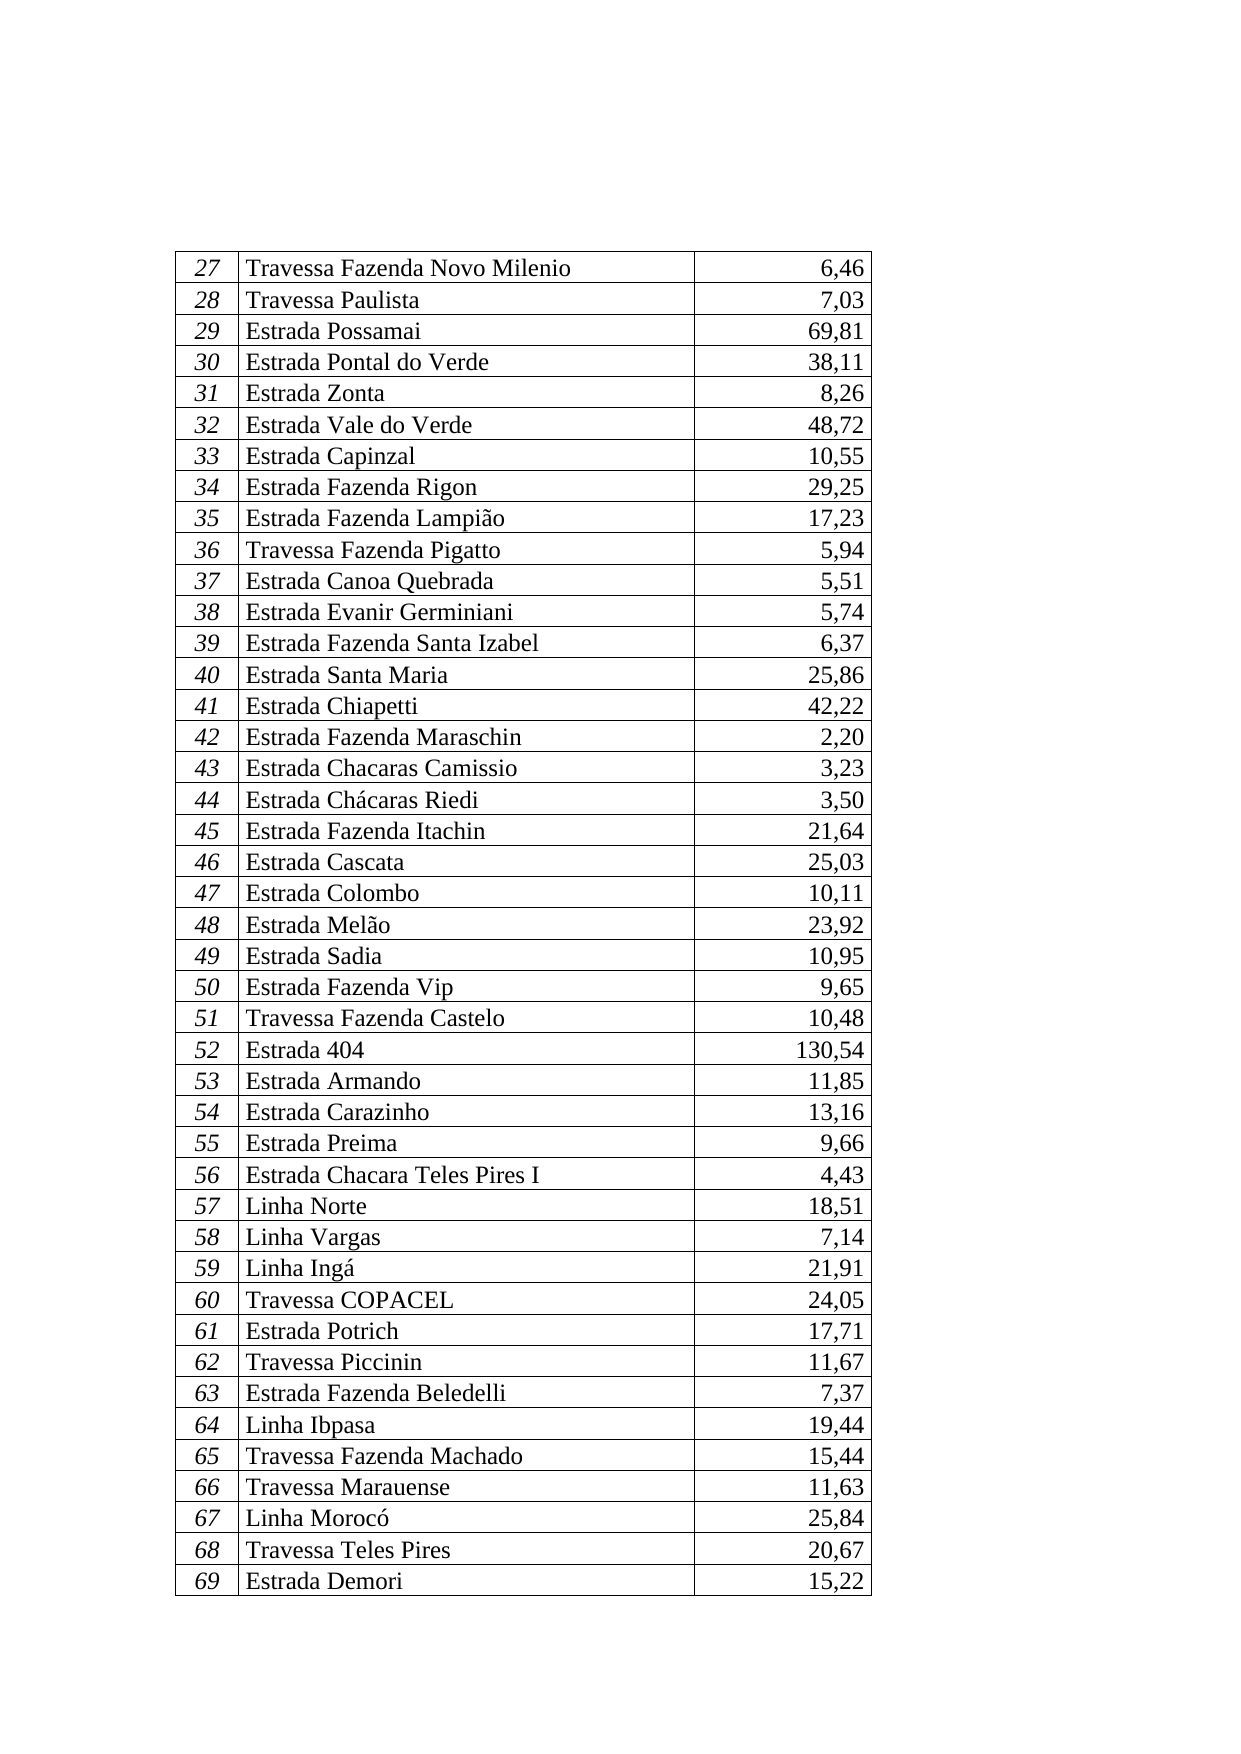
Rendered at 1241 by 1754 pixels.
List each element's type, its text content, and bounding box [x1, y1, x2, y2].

table_cell Estrada Preima [239, 1127, 694, 1157]
table_cell Estrada Capinzal [239, 440, 694, 470]
table_cell 18,51 [695, 1190, 871, 1220]
table_cell 66 [176, 1471, 238, 1501]
table_cell 24,05 [695, 1283, 871, 1313]
table_cell 21,91 [695, 1252, 871, 1282]
table_cell 42,22 [695, 690, 871, 720]
table_cell 38,11 [695, 346, 871, 376]
table_cell 10,48 [695, 1002, 871, 1032]
table_cell 35 [176, 502, 238, 532]
table_cell Estrada Possamai [239, 315, 694, 345]
table_cell 61 [176, 1315, 238, 1345]
table_cell 25,03 [695, 846, 871, 876]
table_cell Estrada Fazenda Maraschin [239, 721, 694, 751]
table_cell 43 [176, 752, 238, 782]
table_cell 47 [176, 877, 238, 907]
table_cell Linha Ingá [239, 1252, 694, 1282]
table_cell Estrada Potrich [239, 1315, 694, 1345]
table_cell Estrada Carazinho [239, 1096, 694, 1126]
table_cell 15,22 [695, 1565, 871, 1595]
table_cell 2,20 [695, 721, 871, 751]
table_cell Travessa Paulista [239, 283, 694, 313]
table_cell 52 [176, 1033, 238, 1063]
table_cell 39 [176, 627, 238, 657]
table_cell Travessa Fazenda Novo Milenio [239, 252, 694, 282]
table_cell Estrada Chiapetti [239, 690, 694, 720]
table_cell 6,46 [695, 252, 871, 282]
table_cell 32 [176, 408, 238, 438]
table_cell 59 [176, 1252, 238, 1282]
table_cell 10,55 [695, 440, 871, 470]
table_cell 55 [176, 1127, 238, 1157]
table_cell 30 [176, 346, 238, 376]
table_cell 11,85 [695, 1065, 871, 1095]
table_cell 56 [176, 1158, 238, 1188]
table_cell Estrada Chacaras Camissio [239, 752, 694, 782]
table_cell 3,50 [695, 783, 871, 813]
table_cell Estrada Fazenda Itachin [239, 815, 694, 845]
table_cell 19,44 [695, 1408, 871, 1438]
table_cell Travessa Teles Pires [239, 1533, 694, 1563]
table_cell 48 [176, 908, 238, 938]
table_cell 42 [176, 721, 238, 751]
table_cell 36 [176, 533, 238, 563]
table_cell 69,81 [695, 315, 871, 345]
table_cell Estrada Pontal do Verde [239, 346, 694, 376]
table_cell 9,65 [695, 971, 871, 1001]
table_cell Estrada Sadia [239, 940, 694, 970]
table_cell 17,23 [695, 502, 871, 532]
table_cell 40 [176, 658, 238, 688]
table_cell 10,11 [695, 877, 871, 907]
table_cell Travessa Fazenda Machado [239, 1440, 694, 1470]
table_cell Travessa COPACEL [239, 1283, 694, 1313]
table_cell 21,64 [695, 815, 871, 845]
table_cell 48,72 [695, 408, 871, 438]
table_cell 63 [176, 1377, 238, 1407]
table_cell 11,67 [695, 1346, 871, 1376]
table_cell 27 [176, 252, 238, 282]
table_cell 29 [176, 315, 238, 345]
table_cell 34 [176, 471, 238, 501]
table_cell Estrada Santa Maria [239, 658, 694, 688]
table_cell 13,16 [695, 1096, 871, 1126]
table_cell 57 [176, 1190, 238, 1220]
table_cell Travessa Piccinin [239, 1346, 694, 1376]
table_cell 53 [176, 1065, 238, 1095]
table_cell Estrada 404 [239, 1033, 694, 1063]
table_cell Estrada Chácaras Riedi [239, 783, 694, 813]
table_cell 50 [176, 971, 238, 1001]
table_cell 49 [176, 940, 238, 970]
table_cell 68 [176, 1533, 238, 1563]
table_cell 20,67 [695, 1533, 871, 1563]
table_cell 10,95 [695, 940, 871, 970]
table_cell Estrada Canoa Quebrada [239, 565, 694, 595]
table_cell 15,44 [695, 1440, 871, 1470]
table_cell 8,26 [695, 377, 871, 407]
table_cell 3,23 [695, 752, 871, 782]
table_cell 7,03 [695, 283, 871, 313]
table_cell Estrada Demori [239, 1565, 694, 1595]
table_cell 23,92 [695, 908, 871, 938]
table_cell 17,71 [695, 1315, 871, 1345]
table_cell Travessa Marauense [239, 1471, 694, 1501]
table_cell 37 [176, 565, 238, 595]
table_cell 44 [176, 783, 238, 813]
table_cell 41 [176, 690, 238, 720]
table_cell 54 [176, 1096, 238, 1126]
table_cell Linha Morocó [239, 1502, 694, 1532]
table_cell 7,14 [695, 1221, 871, 1251]
table_cell Estrada Vale do Verde [239, 408, 694, 438]
table_cell 6,37 [695, 627, 871, 657]
table_cell 25,86 [695, 658, 871, 688]
table_cell 7,37 [695, 1377, 871, 1407]
table_cell 60 [176, 1283, 238, 1313]
table_cell Linha Vargas [239, 1221, 694, 1251]
table_cell 51 [176, 1002, 238, 1032]
table_cell 58 [176, 1221, 238, 1251]
table_cell Estrada Fazenda Rigon [239, 471, 694, 501]
table_cell Estrada Cascata [239, 846, 694, 876]
table_cell 65 [176, 1440, 238, 1470]
table_cell 4,43 [695, 1158, 871, 1188]
table_cell 62 [176, 1346, 238, 1376]
table_cell Estrada Melão [239, 908, 694, 938]
table_cell 38 [176, 596, 238, 626]
table_cell Estrada Fazenda Beledelli [239, 1377, 694, 1407]
table_cell Travessa Fazenda Castelo [239, 1002, 694, 1032]
table_cell Estrada Chacara Teles Pires I [239, 1158, 694, 1188]
table_cell 25,84 [695, 1502, 871, 1532]
table_cell 130,54 [695, 1033, 871, 1063]
table_cell Linha Ibpasa [239, 1408, 694, 1438]
table_cell 28 [176, 283, 238, 313]
table_cell Estrada Fazenda Lampião [239, 502, 694, 532]
table_cell 9,66 [695, 1127, 871, 1157]
table_cell 67 [176, 1502, 238, 1532]
table_cell 45 [176, 815, 238, 845]
table_cell Linha Norte [239, 1190, 694, 1220]
table_cell 5,94 [695, 533, 871, 563]
table_cell 5,74 [695, 596, 871, 626]
table_cell Travessa Fazenda Pigatto [239, 533, 694, 563]
table_cell 5,51 [695, 565, 871, 595]
table_cell Estrada Fazenda Santa Izabel [239, 627, 694, 657]
table_cell 11,63 [695, 1471, 871, 1501]
table_cell Estrada Fazenda Vip [239, 971, 694, 1001]
table_cell Estrada Evanir Germiniani [239, 596, 694, 626]
table_cell 64 [176, 1408, 238, 1438]
table_cell Estrada Armando [239, 1065, 694, 1095]
table_cell 46 [176, 846, 238, 876]
table_cell 33 [176, 440, 238, 470]
table_cell 31 [176, 377, 238, 407]
table_cell Estrada Zonta [239, 377, 694, 407]
table_cell 69 [176, 1565, 238, 1595]
table_cell Estrada Colombo [239, 877, 694, 907]
table_cell 29,25 [695, 471, 871, 501]
